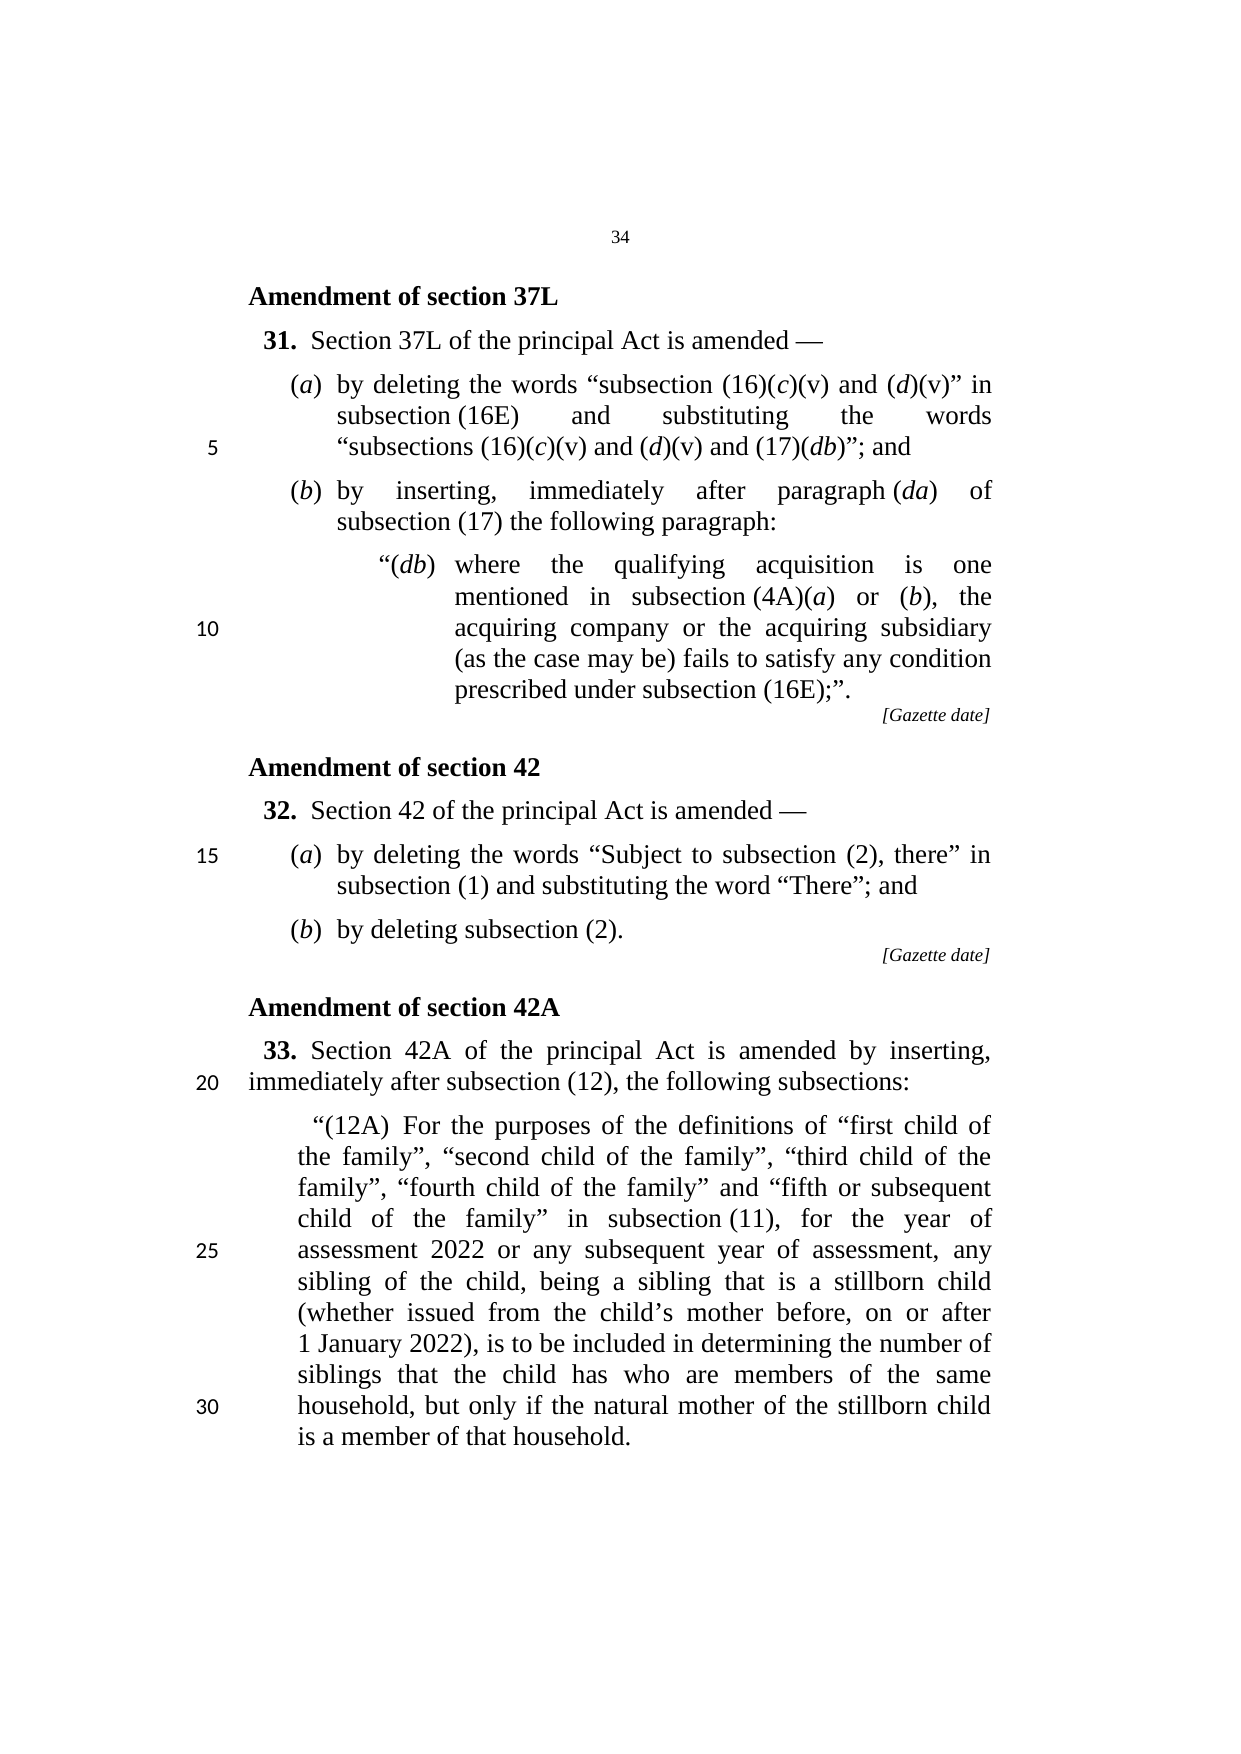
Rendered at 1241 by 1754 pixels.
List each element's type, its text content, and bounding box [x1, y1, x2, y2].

subtitle Amendment of section 37L [248, 281, 992, 312]
text (a) by deleting the words “Subject to subsection (2), there” in subsection (1) and substituting the word “There”; and [248, 838, 992, 900]
text 32. Section 42 of the principal Act is amended — [248, 794, 992, 826]
text [Gazette date] [548, 944, 992, 966]
text 33. Section 42A of the principal Act is amended by inserting, immediately after subsection (12), the following subsections: [248, 1034, 992, 1097]
text (b) by deleting subsection (2). [248, 913, 992, 944]
text (b) by inserting, immediately after paragraph (da) of subsection (17) the following paragraph: [248, 474, 992, 536]
text 31. Section 37L of the principal Act is amended — [248, 324, 992, 355]
subtitle Amendment of section 42A [248, 991, 992, 1022]
text (a) by deleting the words “subsection (16)(c)(v) and (d)(v)” in subsection (16E) and substituting the words “subsections (16)(c)(v) and (d)(v) and (17)(db)”; and [248, 368, 992, 461]
text “(db) where the qualifying acquisition is one mentioned in subsection (4A)(a) or (b), the acquiring company or the acquiring subsidiary (as the case may be) fails to satisfy any condition prescribed under subsection (16E);”. [343, 548, 992, 704]
subtitle Amendment of section 42 [248, 751, 992, 782]
text “(12A) For the purposes of the definitions of “first child of the family”, “second child of the family”, “third child of the family”, “fourth child of the family” and “fifth or subsequent child of the family” in subsection (11), for the year of assessment 2022 or any subsequent year of assessment, any sibling of the child, being a sibling that is a stillborn child (whether issued from the child’s mother before, on or after 1 January 2022), is to be included in determining the number of siblings that the child has who are members of the same household, but only if the natural mother of the stillborn child is a member of that household. [297, 1109, 992, 1452]
text [Gazette date] [548, 704, 992, 726]
